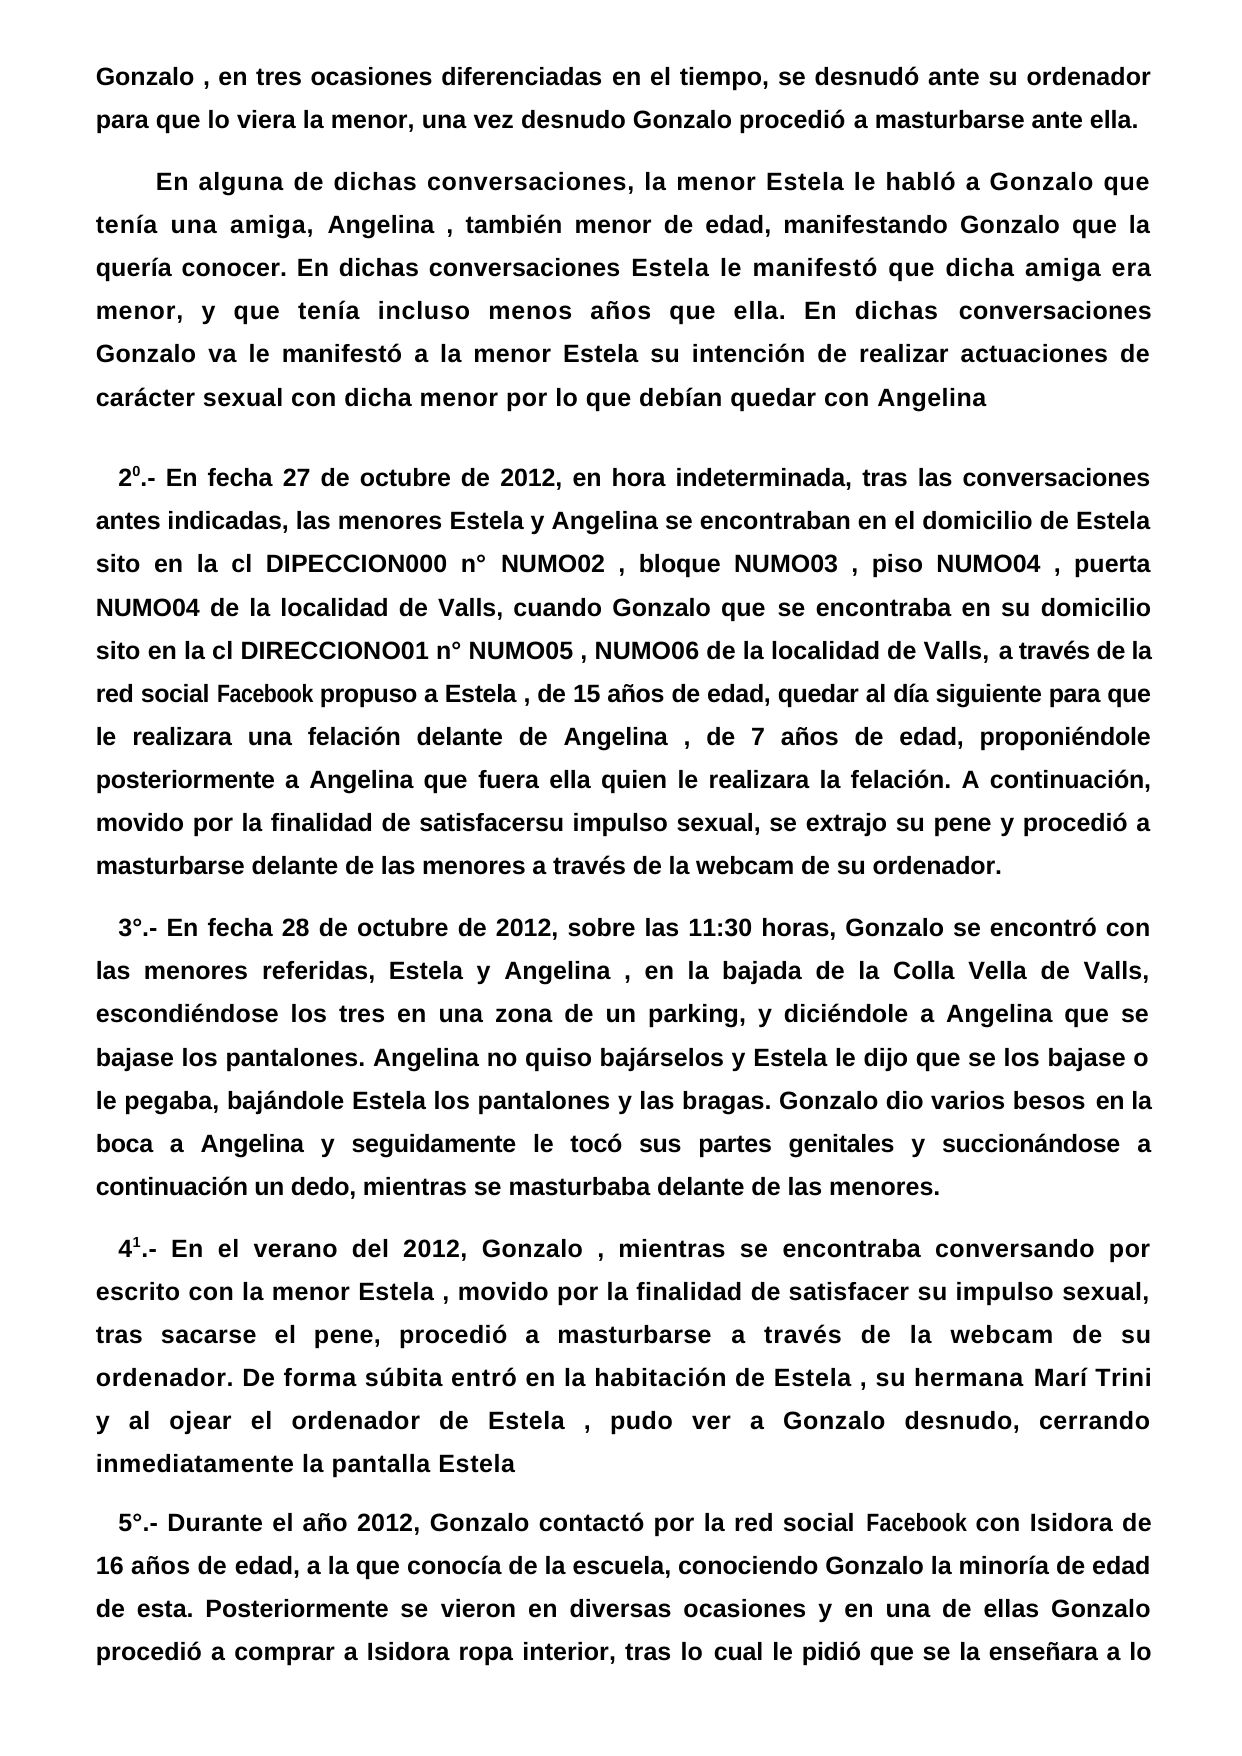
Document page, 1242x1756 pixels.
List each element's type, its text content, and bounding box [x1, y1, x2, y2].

text 3°.- En fecha 28 de octubre de 2012, sobre las 11:30 horas, Gonzalo se encontró con las menores referidas, Estela y Angelina , en la bajada de la Colla Vella de Valls, escondiéndose los tres en una zona de un parking, y diciéndole a Angelina que se bajase los pantalones. Angelina no quiso bajárselos y Estela le dijo que se los bajase o le pegaba, bajándole Estela los pantalones y las bragas. Gonzalo dio varios besos en la boca a Angelina y seguidamente le tocó sus partes genitales y succionándose a continuación un dedo, mientras se masturbaba delante de las menores. [96, 913, 1152, 1201]
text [96, 1507, 1152, 1666]
text 41.- En el verano del 2012, Gonzalo , mientras se encontraba conversando por escrito con la menor Estela , movido por la finalidad de satisfacer su impulso sexual, tras sacarse el pene, procedió a masturbarse a través de la webcam de su ordenador. De forma súbita entró en la habitación de Estela , su hermana Marí Trini y al ojear el ordenador de Estela , pudo ver a Gonzalo desnudo, cerrando inmediatamente la pantalla Estela [96, 1234, 1152, 1478]
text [96, 62, 1152, 134]
text 20.- En fecha 27 de octubre de 2012, en hora indeterminada, tras las conversaciones antes indicadas, las menores Estela y Angelina se encontraban en el domicilio de Estela sito en la cl DIPECCION000 n° NUMO02 , bloque NUMO03 , piso NUMO04 , puerta NUMO04 de la localidad de Valls, cuando Gonzalo que se encontraba en su domicilio sito en la cl DIRECCIONO01 n° NUMO05 , NUMO06 de la localidad de Valls, a través de la red social Facebook propuso a Estela , de 15 años de edad, quedar al día siguiente para que le realizara una felación delante de Angelina , de 7 años de edad, proponiéndole posteriormente a Angelina que fuera ella quien le realizara la felación. A continuación, movido por la finalidad de satisfacersu impulso sexual, se extrajo su pene y procedió a masturbarse delante de las menores a través de la webcam de su ordenador. [96, 463, 1152, 880]
text En alguna de dichas conversaciones, la menor Estela le habló a Gonzalo que tenía una amiga, Angelina , también menor de edad, manifestando Gonzalo que la quería conocer. En dichas conversaciones Estela le manifestó que dicha amiga era menor, y que tenía incluso menos años que ella. En dichas conversaciones Gonzalo va le manifestó a la menor Estela su intención de realizar actuaciones de carácter sexual con dicha menor por lo que debían quedar con Angelina [96, 167, 1152, 411]
